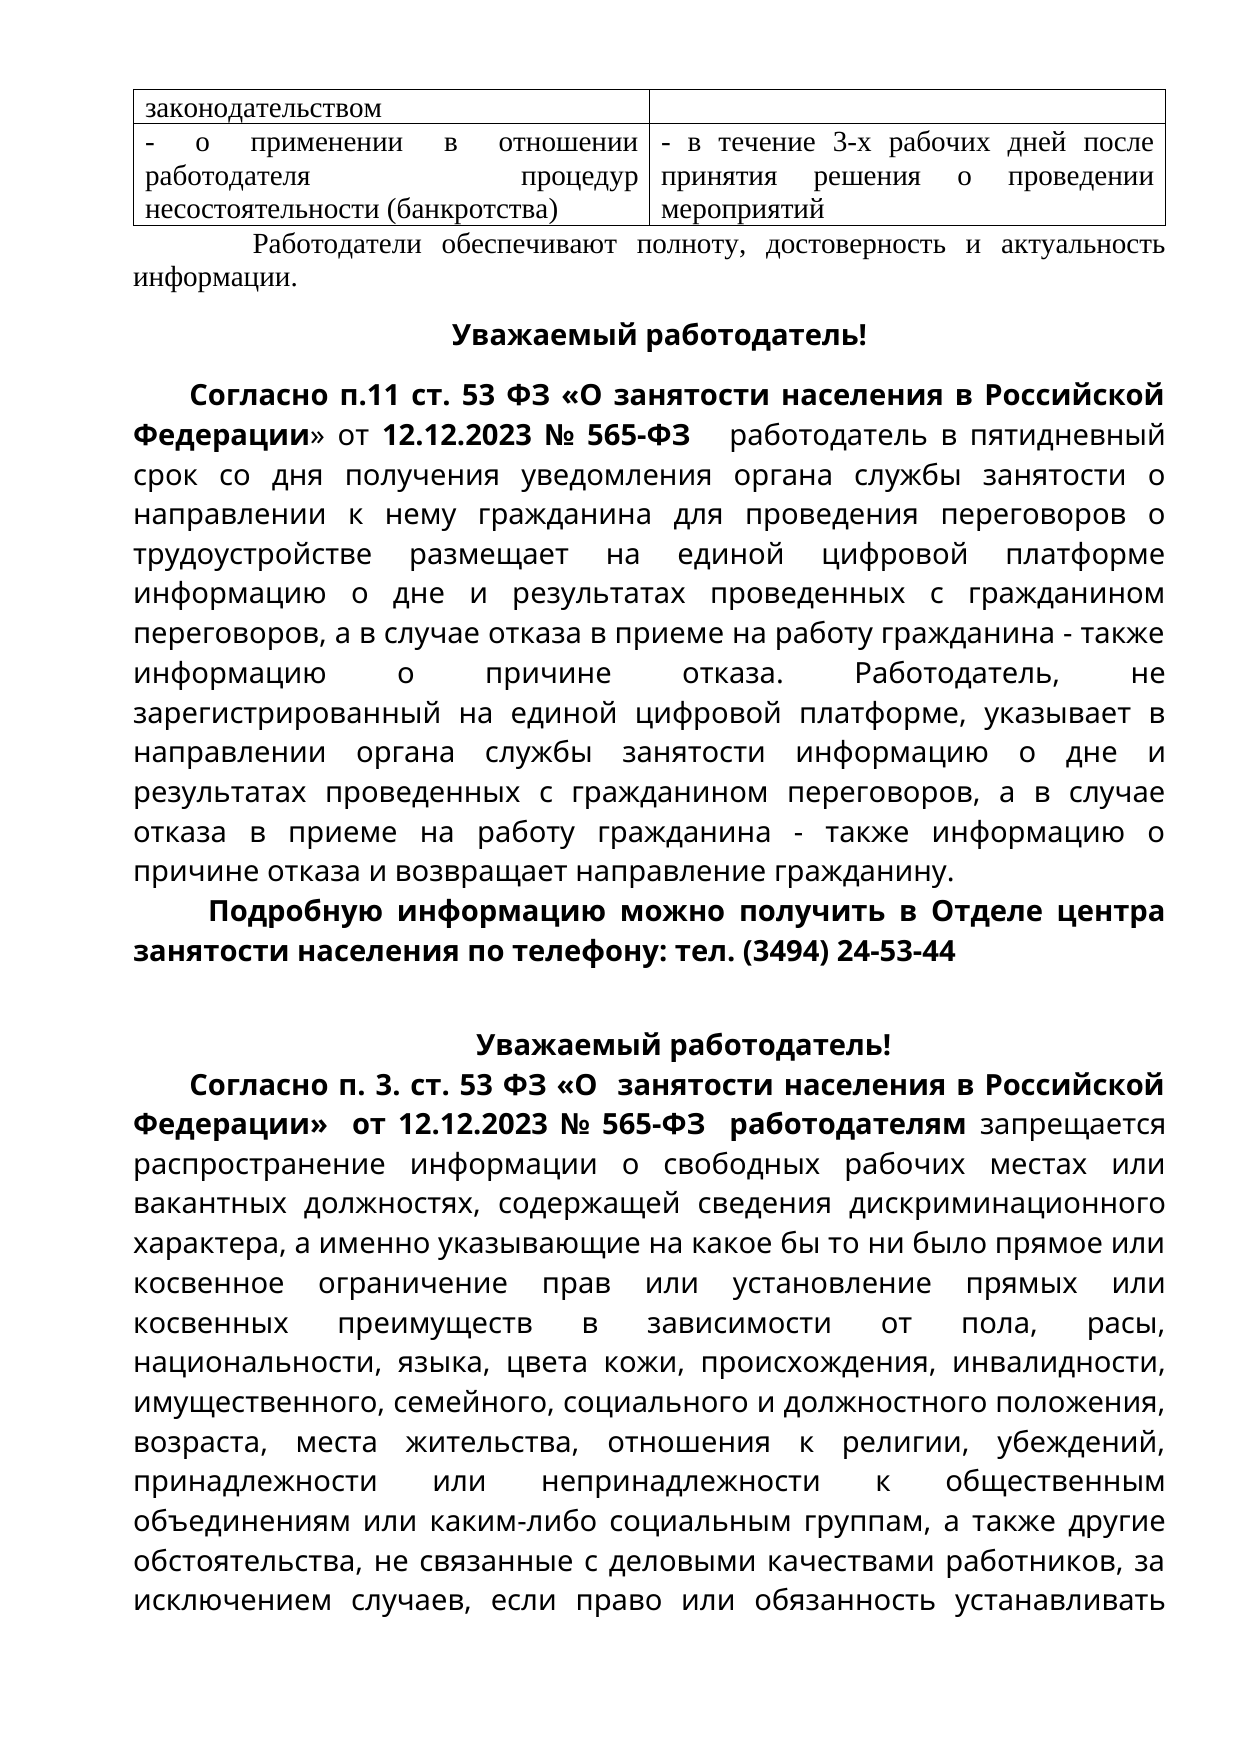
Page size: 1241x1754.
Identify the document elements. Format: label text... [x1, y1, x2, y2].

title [133, 1064, 1166, 1619]
title Работодатели обеспечивают полноту, достоверность и актуальность информации. [133, 226, 1166, 293]
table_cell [650, 90, 1165, 123]
text Подробную информацию можно получить в Отделе центра занятости населения по телефону: тел. (3494) 24-53-44 [133, 890, 1166, 970]
text Уважаемый работодатель! [133, 1024, 1166, 1064]
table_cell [650, 124, 1165, 225]
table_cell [134, 90, 649, 123]
table_cell - о применении в отношении работодателя процедур несостоятельности (банкротства) [134, 124, 649, 225]
text Согласно п.11 ст. 53 ФЗ «О занятости населения в Российской Федерации» от 12.12.2023 № 565-ФЗ работодатель в пятидневный срок со дня получения уведомления органа службы занятости о направлении к нему гражданина для проведения переговоров о трудоустройстве размещает на единой цифровой платформе информацию о дне и результатах проведенных с гражданином переговоров, а в случае отказа в приеме на работу гражданина - также информацию о причине отказа. Работодатель, не зарегистрированный на единой цифровой платформе, указывает в направлении органа службы занятости информацию о дне и результатах проведенных с гражданином переговоров, а в случае отказа в приеме на работу гражданина - также информацию о причине отказа и возвращает направление гражданину. [133, 374, 1166, 890]
text Уважаемый работодатель! [133, 314, 1166, 353]
